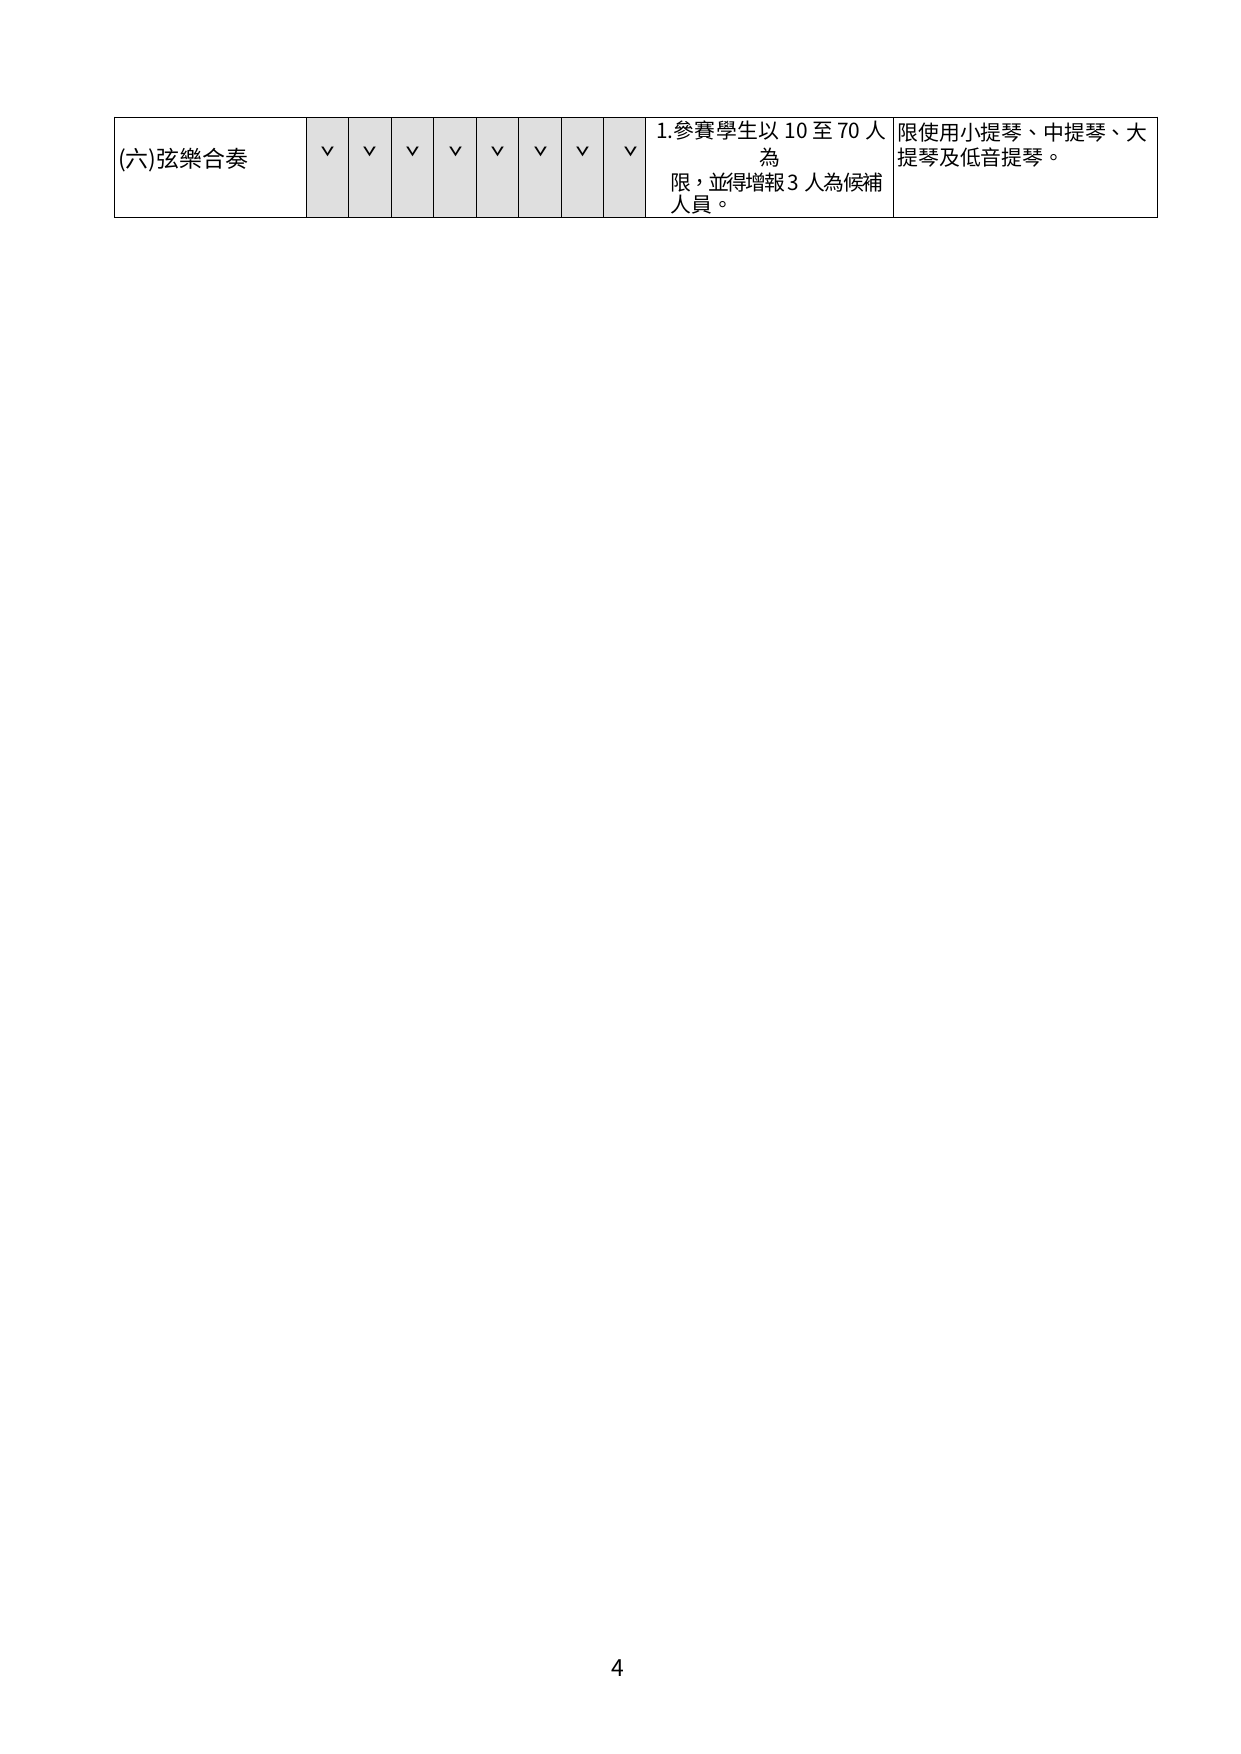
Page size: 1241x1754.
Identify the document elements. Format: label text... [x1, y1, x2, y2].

table_cell ˇ [519, 118, 561, 217]
table_cell ˇ [434, 118, 476, 217]
table_cell ˇ [604, 118, 645, 217]
table_cell ˇ [392, 118, 433, 217]
table_cell (六)弦樂合奏 [115, 118, 306, 217]
table_cell 限使用小提琴、中提琴、大提琴及低音提琴。 [894, 118, 1157, 217]
table_cell 1.參賽學生以10 至70 人為 限，並得增報 3 人為候補 人員。 [646, 118, 893, 217]
table_cell ˇ [562, 118, 603, 217]
table_cell ˇ [307, 118, 348, 217]
table_cell ˇ [477, 118, 518, 217]
table_cell ˇ [349, 118, 391, 217]
